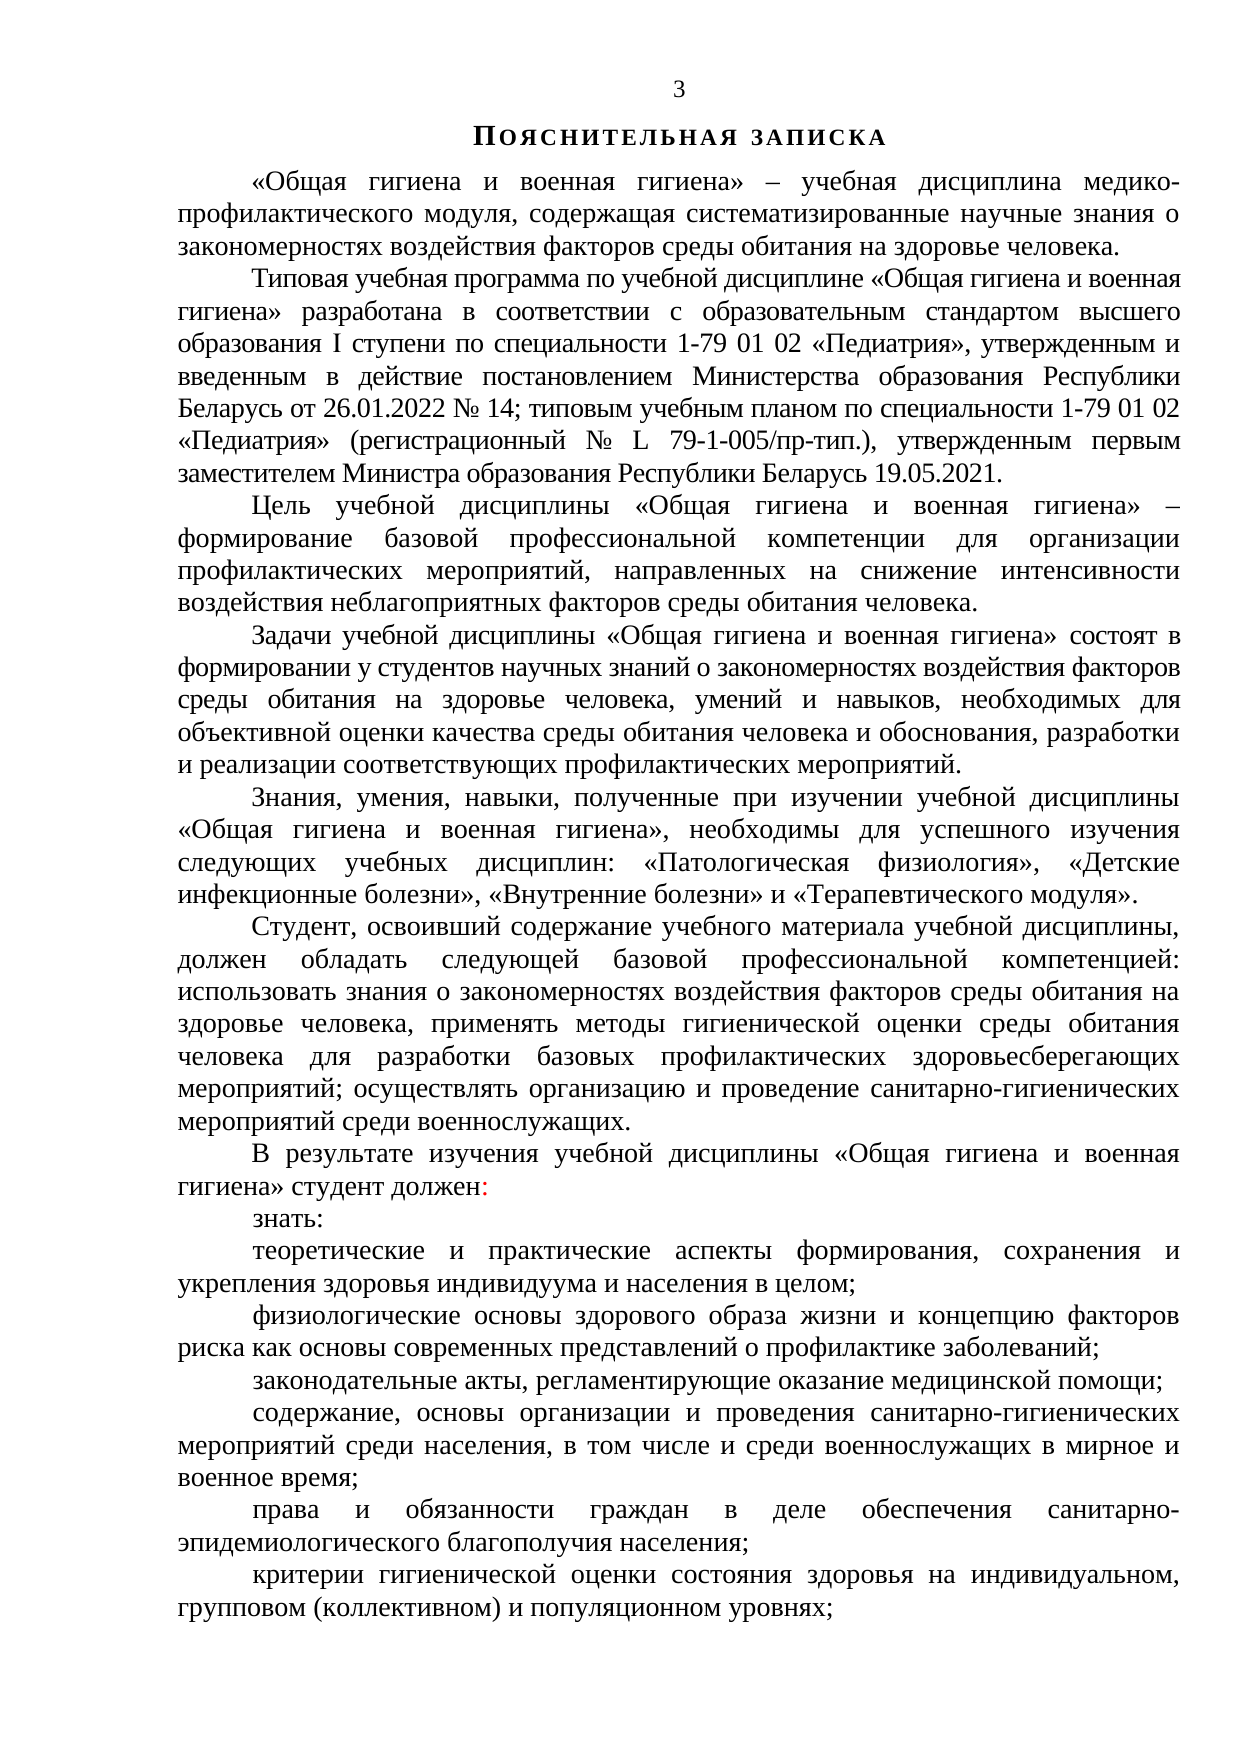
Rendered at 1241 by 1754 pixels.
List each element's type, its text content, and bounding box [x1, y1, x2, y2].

text Знания, умения, навыки, полученные при изучении учебной дисциплины «Общая гигиена и военная гигиена», необходимы для успешного изучения следующих учебных дисциплин: «Патологическая физиология», «Детские инфекционные болезни», «Внутренние болезни» и «Терапевтического модуля». [177, 780, 1181, 909]
text Типовая учебная программа по учебной дисциплине «Общая гигиена и военная гигиена» разработана в соответствии с образовательным стандартом высшего образования ступени по специальности 1-79 01 02 «Педиатрия», утвержденным и введенным в действие постановлением Министерства образования Республики Беларусь от 26.01.2022 № 14; типовым учебным планом по специальности 1-79 01 02 «Педиатрия» (регистрационный № L 79-1-005/пр-тип.), утвержденным первым заместителем Министра образования Республики Беларусь 19.05.2021. [177, 261, 1181, 488]
text законодательные акты, регламентирующие оказание медицинской помощи; [177, 1363, 1181, 1395]
text содержание, основы организации и проведения санитарно-гигиенических мероприятий среди населения, в том числе и среди военнослужащих в мирное и военное время; [177, 1395, 1181, 1492]
text знать: [177, 1201, 1181, 1233]
text Студент, освоивший содержание учебного материала учебной дисциплины, должен обладать следующей базовой профессиональной компетенцией: использовать знания о закономерностях воздействия факторов среды обитания на здоровье человека, применять методы гигиенической оценки среды обитания человека для разработки базовых профилактических здоровьесберегающих мероприятий; осуществлять организацию и проведение санитарно-гигиенических мероприятий среди военнослужащих. [177, 909, 1181, 1136]
text права и обязанности граждан в деле обеспечения санитарно-эпидемиологического благополучия населения; [177, 1492, 1181, 1557]
text В результате изучения учебной дисциплины «Общая гигиена и военная гигиена» студент должен: [177, 1136, 1181, 1201]
text Задачи учебной дисциплины «Общая гигиена и военная гигиена» состоят в формировании у студентов научных знаний о закономерностях воздействия факторов среды обитания на здоровье человека, умений и навыков, необходимых для объективной оценки качества среды обитания человека и обоснования, разработки и реализации соответствующих профилактических мероприятий. [177, 618, 1181, 780]
text «Общая гигиена и военная гигиена» – учебная дисциплина медико-профилактического модуля, содержащая систематизированные научные знания о закономерностях воздействия факторов среды обитания на здоровье человека. [177, 164, 1181, 261]
text Пояснительная записка [177, 118, 1181, 152]
text физиологические основы здорового образа жизни и концепцию факторов риска как основы современных представлений о профилактике заболеваний; [177, 1298, 1181, 1363]
text теоретические и практические аспекты формирования, сохранения и укрепления здоровья индивидуума и населения в целом; [177, 1233, 1181, 1298]
text Цель учебной дисциплины «Общая гигиена и военная гигиена» – формирование базовой профессиональной компетенции для организации профилактических мероприятий, направленных на снижение интенсивности воздействия неблагоприятных факторов среды обитания человека. [177, 488, 1181, 618]
text критерии гигиенической оценки состояния здоровья на индивидуальном, групповом (коллективном) и популяционном уровнях; [177, 1557, 1181, 1622]
